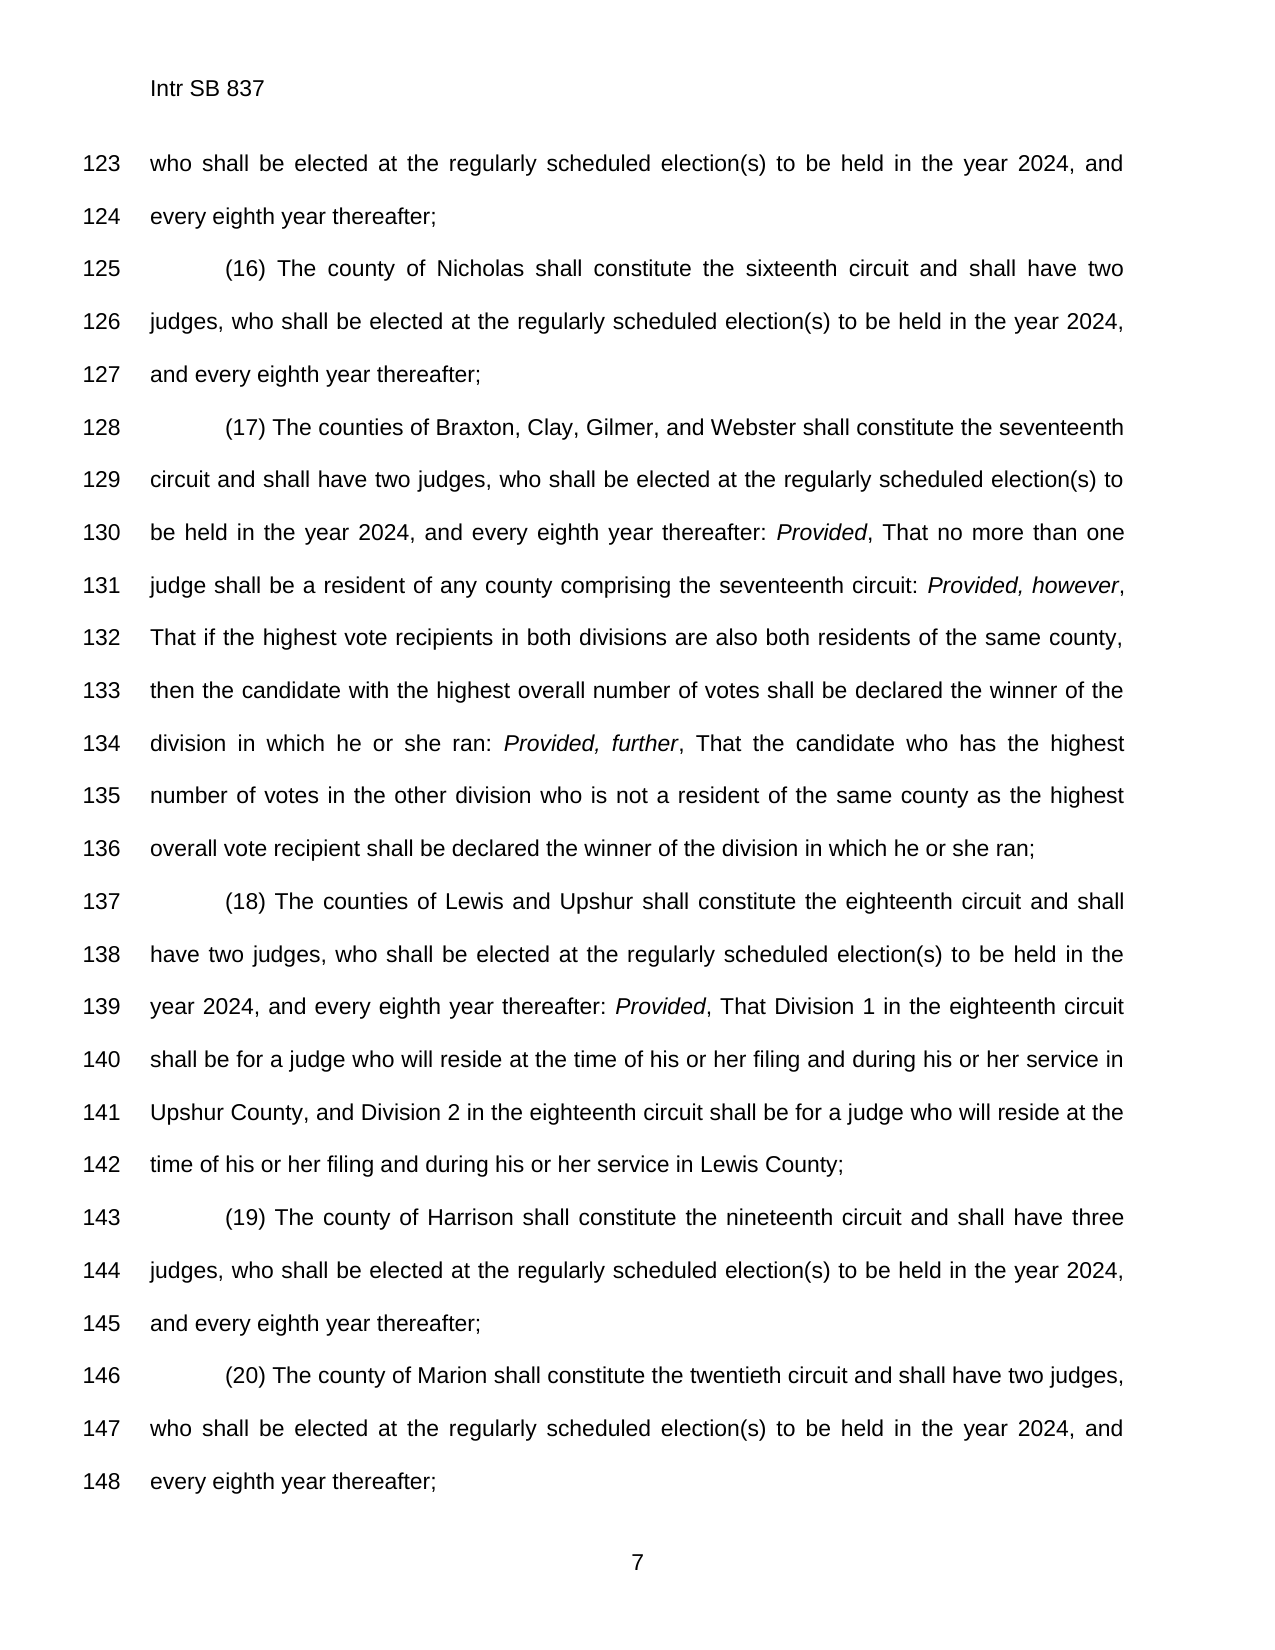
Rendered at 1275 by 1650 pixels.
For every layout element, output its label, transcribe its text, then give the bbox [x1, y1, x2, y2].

text (17) The counties of Braxton, Clay, Gilmer, and Webster shall constitute the seventeenth circuit and shall have two judges, who shall be elected at the regularly scheduled election(s) to be held in the year 2024, and every eighth year thereafter: Provided, That no more than one judge shall be a resident of any county comprising the seventeenth circuit: Provided, however, That if the highest vote recipients in both divisions are also both residents of the same county, then the candidate with the highest overall number of votes shall be declared the winner of the division in which he or she ran: Provided, further, That the candidate who has the highest number of votes in the other division who is not a resident of the same county as the highest overall vote recipient shall be declared the winner of the division in which he or she ran; [150, 413, 1125, 862]
text (18) The counties of Lewis and Upshur shall constitute the eighteenth circuit and shall have two judges, who shall be elected at the regularly scheduled election(s) to be held in the year 2024, and every eighth year thereafter: Provided, That Division 1 in the eighteenth circuit shall be for a judge who will reside at the time of his or her filing and during his or her service in Upshur County, and Division 2 in the eighteenth circuit shall be for a judge who will reside at the time of his or her filing and during his or her service in Lewis County; [150, 888, 1125, 1178]
text (19) The county of Harrison shall constitute the nineteenth circuit and shall have three judges, who shall be elected at the regularly scheduled election(s) to be held in the year 2024, and every eighth year thereafter; [150, 1204, 1125, 1336]
text (20) The county of Marion shall constitute the twentieth circuit and shall have two judges, who shall be elected at the regularly scheduled election(s) to be held in the year 2024, and every eighth year thereafter; [150, 1362, 1125, 1494]
text (16) The county of Nicholas shall constitute the sixteenth circuit and shall have two judges, who shall be elected at the regularly scheduled election(s) to be held in the year 2024, and every eighth year thereafter; [150, 255, 1125, 387]
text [150, 150, 1125, 229]
